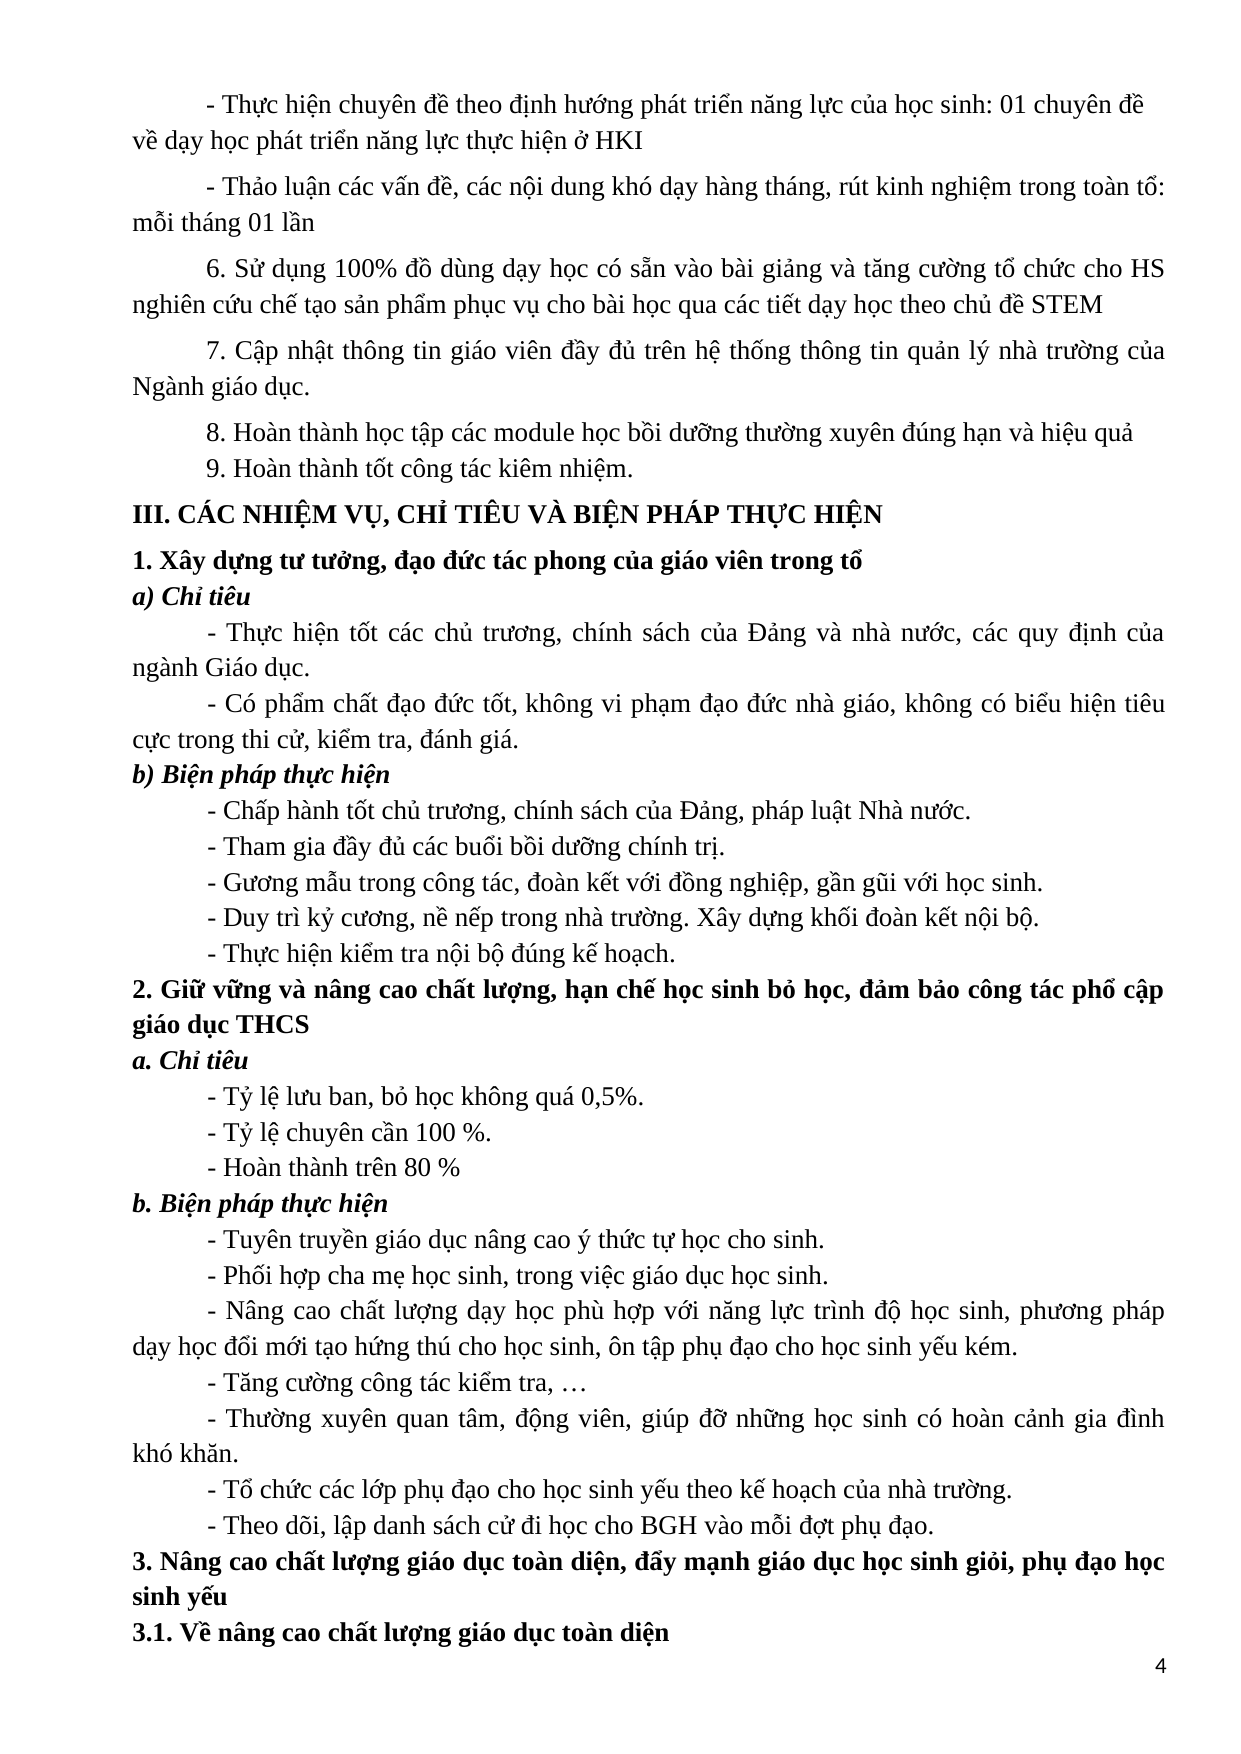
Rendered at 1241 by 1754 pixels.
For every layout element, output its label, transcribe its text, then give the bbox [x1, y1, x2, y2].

text - Theo dõi, lập danh sách cử đi học cho BGH vào mỗi đợt phụ đạo. [132, 1509, 1167, 1540]
text - Hoàn thành trên 80 % [132, 1152, 1167, 1183]
text - Tỷ lệ lưu ban, bỏ học không quá 0,5%. [132, 1080, 1167, 1111]
text a. Chỉ tiêu [132, 1044, 1167, 1076]
text III. CÁC NHIỆM VỤ, CHỈ TIÊU VÀ BIỆN PHÁP THỰC HIỆN [132, 498, 1167, 529]
text - Tham gia đầy đủ các buổi bồi dưỡng chính trị. [132, 830, 1167, 861]
text - Thực hiện chuyên đề theo định hướng phát triển năng lực của học sinh: 01 chuyên đề về dạy học phát triển năng lực thực hiện ở HKI [132, 89, 1167, 156]
text - Thực hiện kiểm tra nội bộ đúng kế hoạch. [132, 937, 1167, 968]
text 2. Giữ vững và nâng cao chất lượng, hạn chế học sinh bỏ học, đảm bảo công tác phổ cập giáo dục THCS [132, 973, 1167, 1040]
text - Phối hợp cha mẹ học sinh, trong việc giáo dục học sinh. [132, 1259, 1167, 1290]
text - Gương mẫu trong công tác, đoàn kết với đồng nghiệp, gần gũi với học sinh. [132, 866, 1167, 897]
text - Nâng cao chất lượng dạy học phù hợp với năng lực trình độ học sinh, phương pháp dạy học đổi mới tạo hứng thú cho học sinh, ôn tập phụ đạo cho học sinh yếu kém. [132, 1294, 1167, 1361]
text - Tuyên truyền giáo dục nâng cao ý thức tự học cho sinh. [132, 1223, 1167, 1254]
text 3. Nâng cao chất lượng giáo dục toàn diện, đẩy mạnh giáo dục học sinh giỏi, phụ đạo học sinh yếu [132, 1544, 1167, 1611]
text - Thực hiện tốt các chủ trương, chính sách của Đảng và nhà nước, các quy định của ngành Giáo dục. [132, 616, 1167, 682]
text b. Biện pháp thực hiện [132, 1187, 1167, 1218]
text - Tổ chức các lớp phụ đạo cho học sinh yếu theo kế hoạch của nhà trường. [132, 1473, 1167, 1504]
text 7. Cập nhật thông tin giáo viên đầy đủ trên hệ thống thông tin quản lý nhà trường của Ngành giáo dục. [132, 334, 1167, 401]
text - Tăng cường công tác kiểm tra, … [132, 1366, 1167, 1397]
text - Có phẩm chất đạo đức tốt, không vi phạm đạo đức nhà giáo, không có biểu hiện tiêu cực trong thi cử, kiểm tra, đánh giá. [132, 687, 1167, 754]
text 1. Xây dựng tư tưởng, đạo đức tác phong của giáo viên trong tổ [132, 544, 1167, 575]
text b) Biện pháp thực hiện [132, 758, 1167, 790]
text 6. Sử dụng 100% đồ dùng dạy học có sẵn vào bài giảng và tăng cường tổ chức cho HS nghiên cứu chế tạo sản phẩm phục vụ cho bài học qua các tiết dạy học theo chủ đề STEM [132, 252, 1167, 319]
text a) Chỉ tiêu [132, 580, 1167, 611]
text - Chấp hành tốt chủ trương, chính sách của Đảng, pháp luật Nhà nước. [132, 794, 1167, 825]
text 3.1. Về nâng cao chất lượng giáo dục toàn diện [132, 1616, 1167, 1647]
text - Duy trì kỷ cương, nề nếp trong nhà trường. Xây dựng khối đoàn kết nội bộ. [132, 901, 1167, 933]
text - Thường xuyên quan tâm, động viên, giúp đỡ những học sinh có hoàn cảnh gia đình khó khăn. [132, 1402, 1167, 1468]
text 8. Hoàn thành học tập các module học bồi dưỡng thường xuyên đúng hạn và hiệu quả [132, 416, 1167, 447]
text - Thảo luận các vấn đề, các nội dung khó dạy hàng tháng, rút kinh nghiệm trong toàn tổ: mỗi tháng 01 lần [132, 171, 1167, 237]
text - Tỷ lệ chuyên cần 100 %. [132, 1116, 1167, 1147]
text 9. Hoàn thành tốt công tác kiêm nhiệm. [132, 452, 1167, 483]
